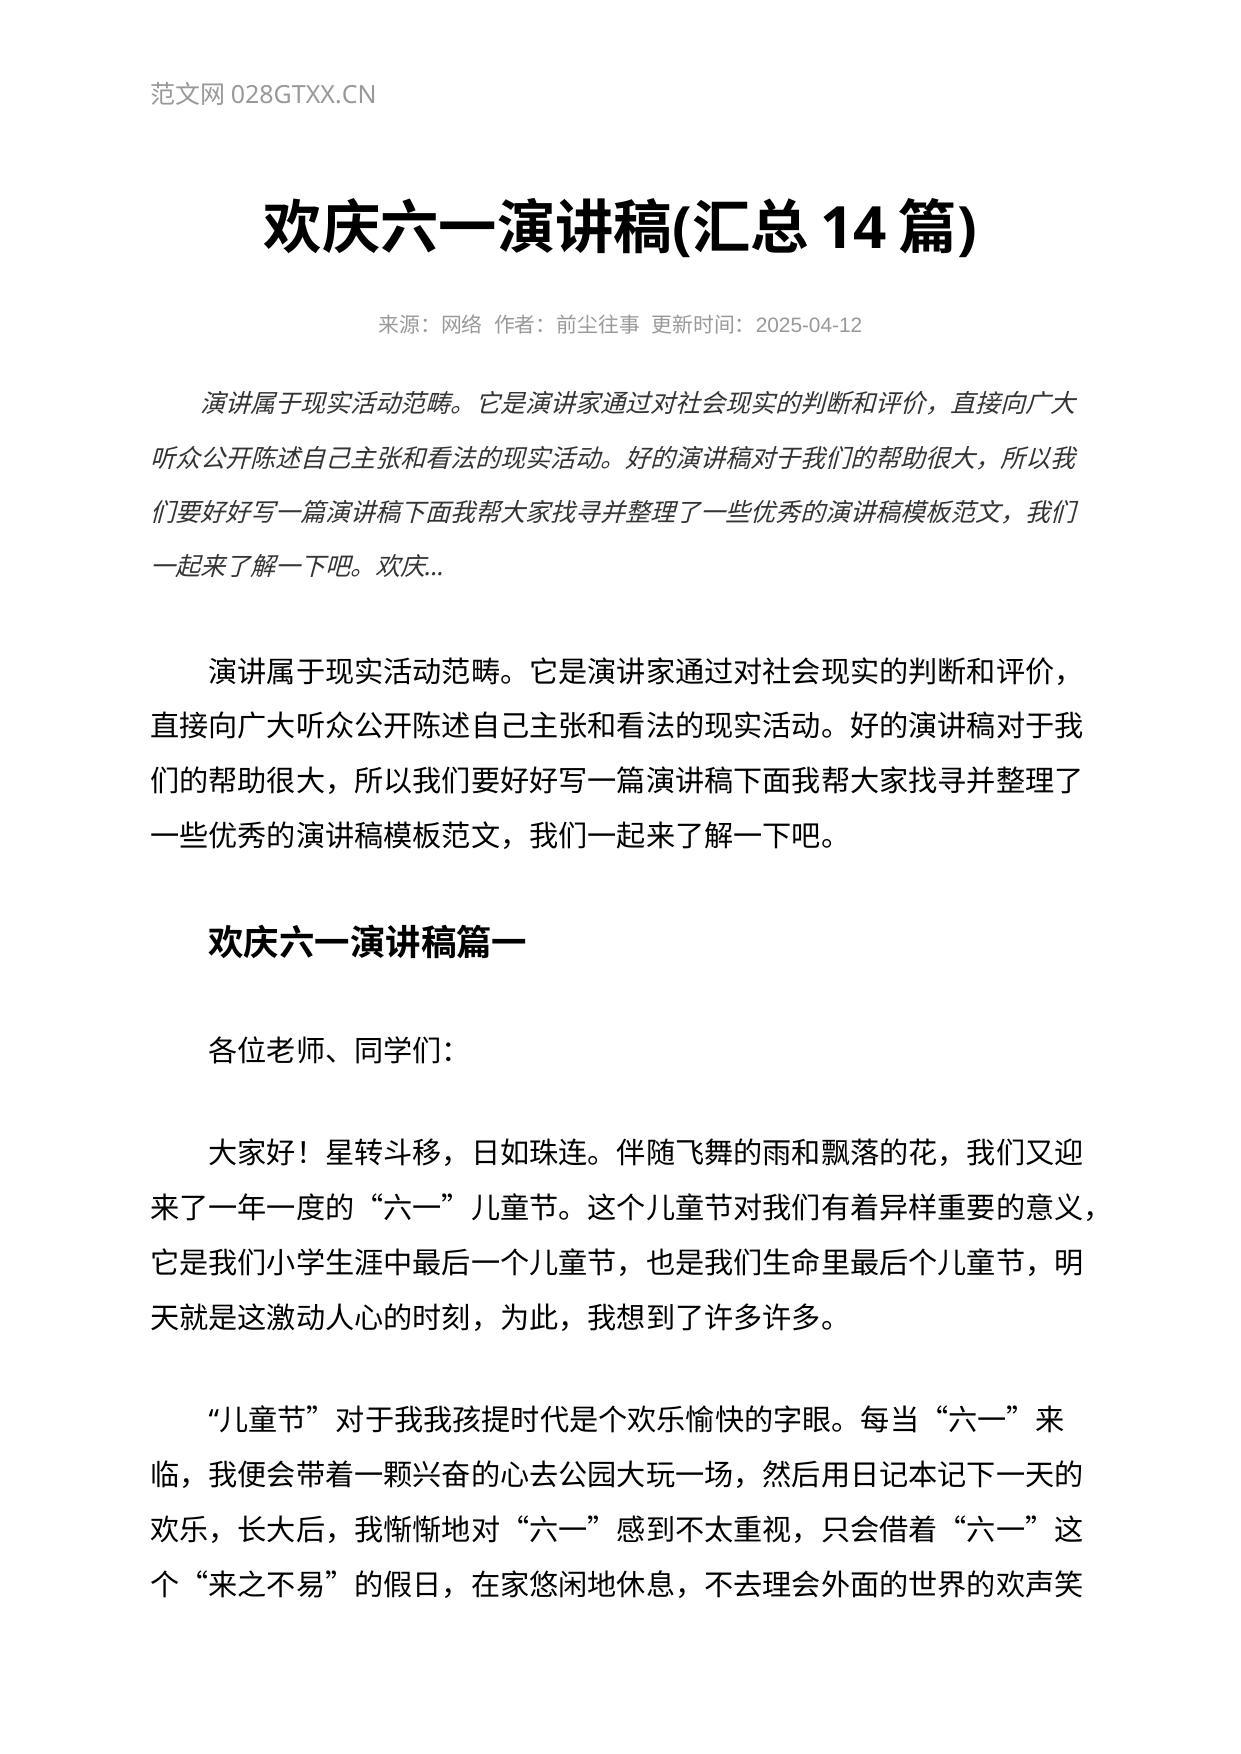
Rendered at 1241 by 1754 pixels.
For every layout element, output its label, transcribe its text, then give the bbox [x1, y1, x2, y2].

text 大家好！星转斗移，日如珠连。伴随飞舞的雨和飘落的花，我们又迎来了一年一度的“六一”儿童节。这个儿童节对我们有着异样重要的意义，它是我们小学生涯中最后一个儿童节，也是我们生命里最后个儿童节，明天就是这激动人心的时刻，为此，我想到了许多许多。 [150, 1130, 1090, 1337]
text 欢庆六一演讲稿篇一 [150, 914, 1090, 966]
subtitle 欢庆六一演讲稿(汇总14篇) [150, 181, 1090, 266]
text 演讲属于现实活动范畴。它是演讲家通过对社会现实的判断和评价，直接向广大听众公开陈述自己主张和看法的现实活动。好的演讲稿对于我们的帮助很大，所以我们要好好写一篇演讲稿下面我帮大家找寻并整理了一些优秀的演讲稿模板范文，我们一起来了解一下吧。欢庆... [150, 384, 1090, 583]
text 演讲属于现实活动范畴。它是演讲家通过对社会现实的判断和评价，直接向广大听众公开陈述自己主张和看法的现实活动。好的演讲稿对于我们的帮助很大，所以我们要好好写一篇演讲稿下面我帮大家找寻并整理了一些优秀的演讲稿模板范文，我们一起来了解一下吧。 [150, 648, 1090, 855]
text 各位老师、同学们： [150, 1028, 1090, 1070]
text 来源：网络 作者：前尘往事 更新时间：2025-04-12 [150, 313, 1090, 337]
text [150, 1396, 1090, 1603]
